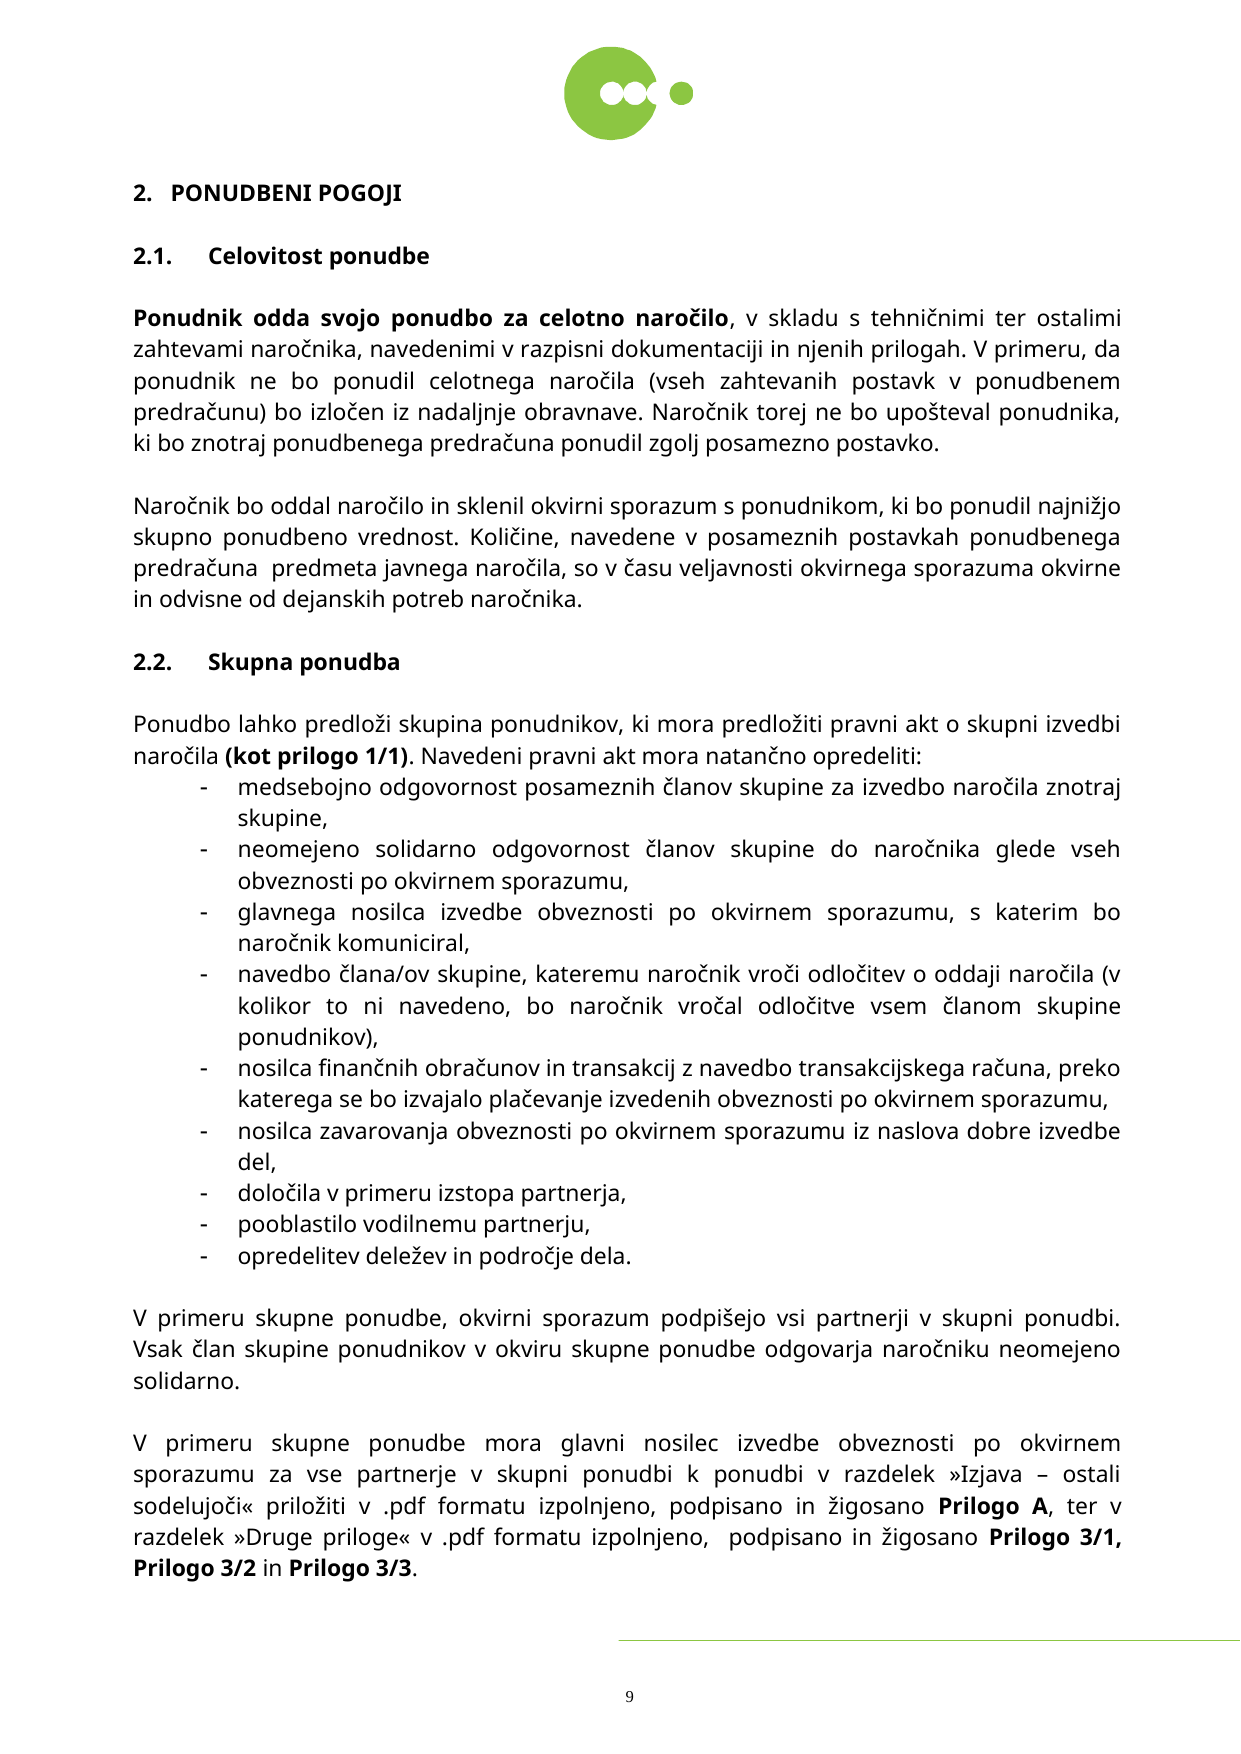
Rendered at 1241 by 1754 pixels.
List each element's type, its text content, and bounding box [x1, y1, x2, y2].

list neomejeno solidarno odgovornost članov skupine do naročnika glede vseh obveznosti po okvirnem sporazumu, [200, 833, 1122, 896]
list nosilca finančnih obračunov in transakcij z navedbo transakcijskega računa, preko katerega se bo izvajalo plačevanje izvedenih obveznosti po okvirnem sporazumu, [200, 1052, 1122, 1115]
list glavnega nosilca izvedbe obveznosti po okvirnem sporazumu, s katerim bo naročnik komuniciral, [200, 896, 1122, 958]
list PONUDBENI POGOJI [133, 177, 1122, 208]
list določila v primeru izstopa partnerja, [200, 1177, 1122, 1208]
text V primeru skupne ponudbe mora glavni nosilec izvedbe obveznosti po okvirnem sporazumu za vse partnerje v skupni ponudbi k ponudbi v razdelek »Izjava – ostali sodelujoči« priložiti v .pdf formatu izpolnjeno, podpisano in žigosano Prilogo A, ter v razdelek »Druge priloge« v .pdf formatu izpolnjeno, podpisano in žigosano Prilogo 3/1, Prilogo 3/2 in Prilogo 3/3. [133, 1427, 1122, 1583]
list navedbo člana/ov skupine, kateremu naročnik vroči odločitev o oddaji naročila (v kolikor to ni navedeno, bo naročnik vročal odločitve vsem članom skupine ponudnikov), [200, 958, 1122, 1052]
list medsebojno odgovornost posameznih članov skupine za izvedbo naročila znotraj skupine, [200, 771, 1122, 833]
list pooblastilo vodilnemu partnerju, [200, 1208, 1122, 1240]
list Celovitost ponudbe [133, 240, 1122, 271]
list Skupna ponudba [133, 646, 1122, 677]
list nosilca zavarovanja obveznosti po okvirnem sporazumu iz naslova dobre izvedbe del, [200, 1115, 1122, 1177]
text Ponudbo lahko predloži skupina ponudnikov, ki mora predložiti pravni akt o skupni izvedbi naročila (kot prilogo 1/1). Navedeni pravni akt mora natančno opredeliti: [133, 708, 1122, 771]
text V primeru skupne ponudbe, okvirni sporazum podpišejo vsi partnerji v skupni ponudbi. Vsak član skupine ponudnikov v okviru skupne ponudbe odgovarja naročniku neomejeno solidarno. [133, 1302, 1122, 1396]
list opredelitev deležev in področje dela. [200, 1240, 1122, 1271]
text Naročnik bo oddal naročilo in sklenil okvirni sporazum s ponudnikom, ki bo ponudil najnižjo skupno ponudbeno vrednost. Količine, navedene v posameznih postavkah ponudbenega predračuna predmeta javnega naročila, so v času veljavnosti okvirnega sporazuma okvirne in odvisne od dejanskih potreb naročnika. [133, 490, 1122, 615]
text Ponudnik odda svojo ponudbo za celotno naročilo, v skladu s tehničnimi ter ostalimi zahtevami naročnika, navedenimi v razpisni dokumentaciji in njenih prilogah. V primeru, da ponudnik ne bo ponudil celotnega naročila (vseh zahtevanih postavk v ponudbenem predračunu) bo izločen iz nadaljnje obravnave. Naročnik torej ne bo upošteval ponudnika, ki bo znotraj ponudbenega predračuna ponudil zgolj posamezno postavko. [133, 302, 1122, 458]
